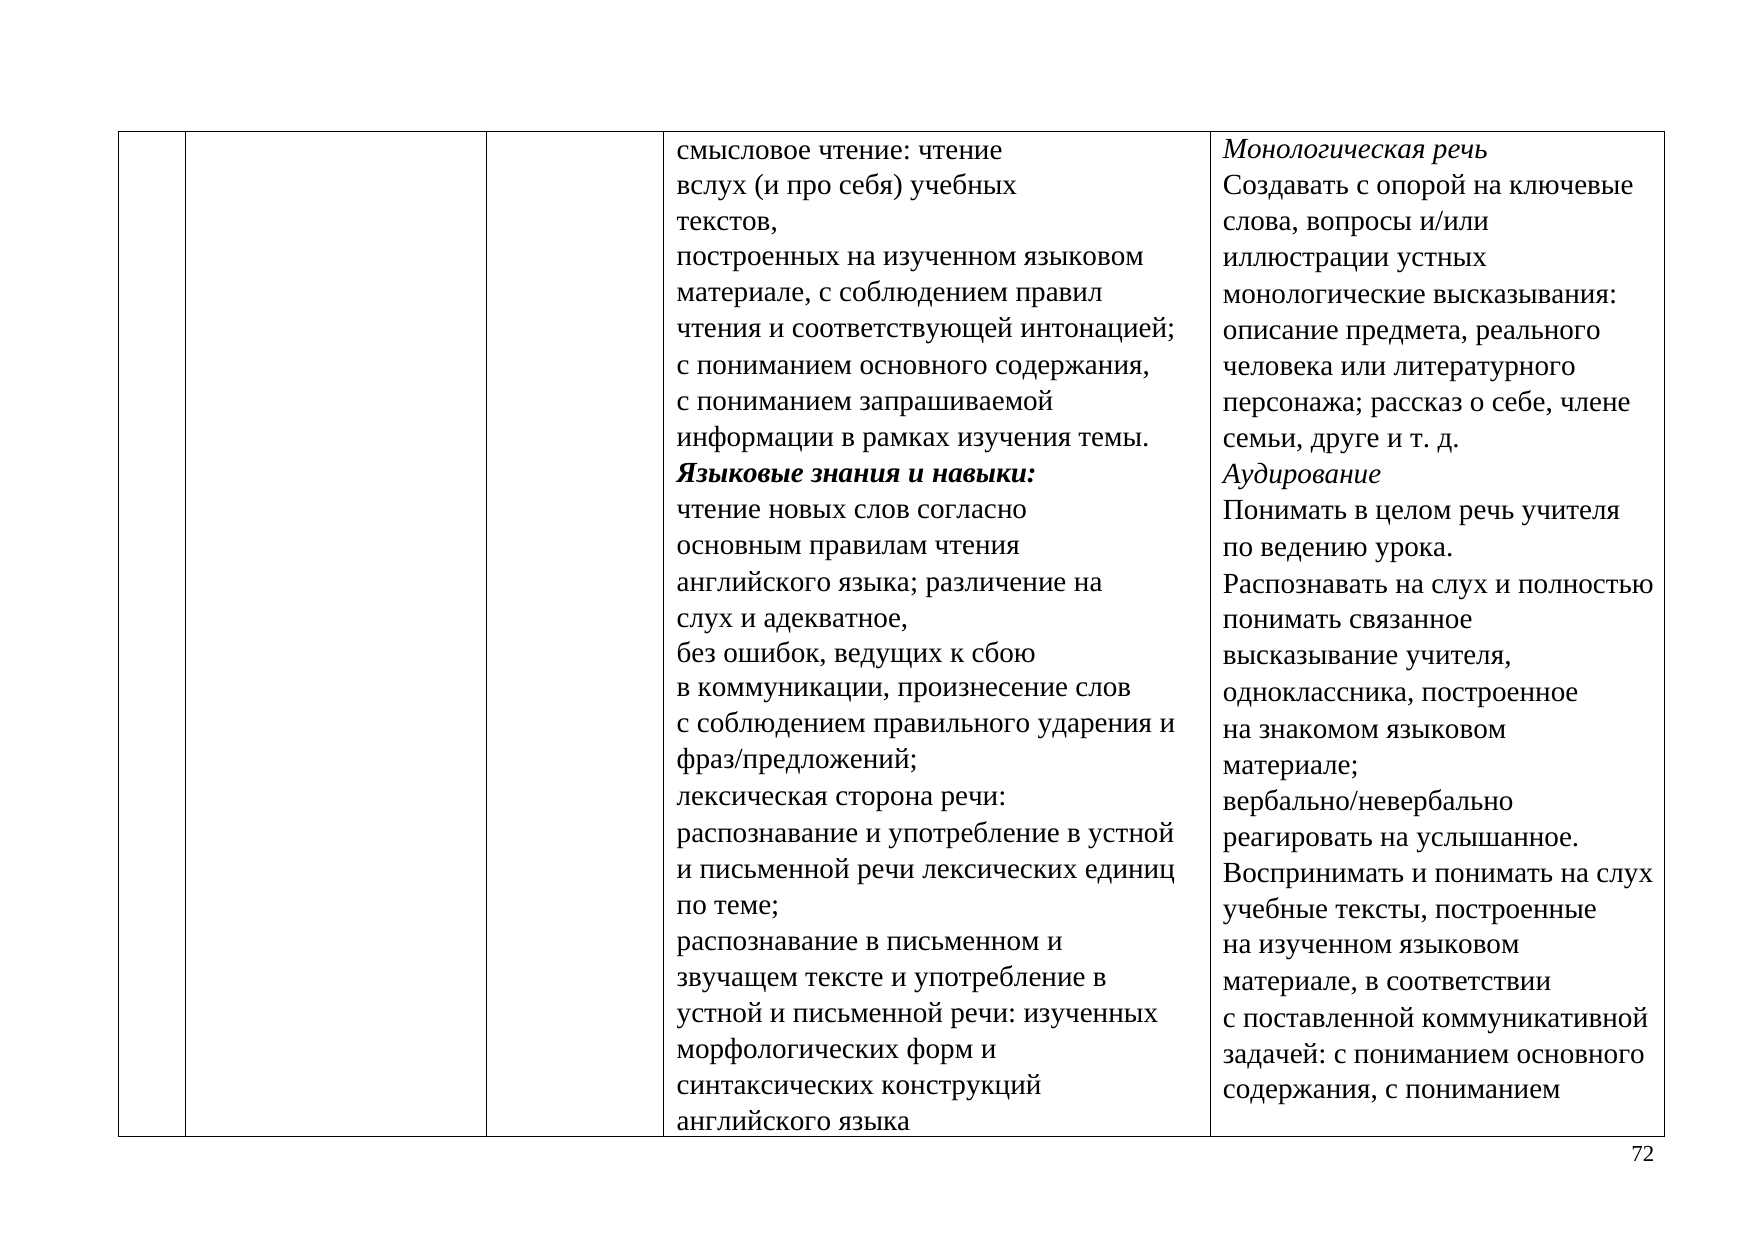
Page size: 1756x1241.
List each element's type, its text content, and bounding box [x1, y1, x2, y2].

table_header Монологическая речь Создавать с опорой на ключевые слова, вопросы и/или иллюстрации устных монологические высказывания: описание предмета, реального человека или литературного персонажа; рассказ о себе, члене семьи, друге и т. д. Аудирование Понимать в целом речь учителя по ведению урока. Распознавать на слух и полностью понимать связанное высказывание учителя, одноклассника, построенное на знакомом языковом материале; вербально/невербально реагировать на услышанное. Воспринимать и понимать на слух учебные тексты, построенные на изученном языковом материале, в соответствии с поставленной коммуникативной задачей: с пониманием основного содержания, с пониманием [1211, 132, 1664, 1136]
table_header смысловое чтение: чтение вслух (и про себя) учебных текстов, построенных на изученном языковом материале, с соблюдением правил чтения и соответствующей интонацией; с пониманием основного содержания, с пониманием запрашиваемой информации в рамках изучения темы. Языковые знания и навыки: чтение новых слов согласно основным правилам чтения английского языка; различение на слух и адекватное, без ошибок, ведущих к сбою в коммуникации, произнесение слов с соблюдением правильного ударения и фраз/предложений; лексическая сторона речи: распознавание и употребление в устной и письменной речи лексических единиц по теме; распознавание в письменном и звучащем тексте и употребление в устной и письменной речи: изученных морфологических форм и синтаксических конструкций английского языка [664, 132, 1210, 1136]
table_header [487, 132, 663, 1136]
table_header [186, 132, 486, 1136]
table_header [119, 132, 185, 1136]
